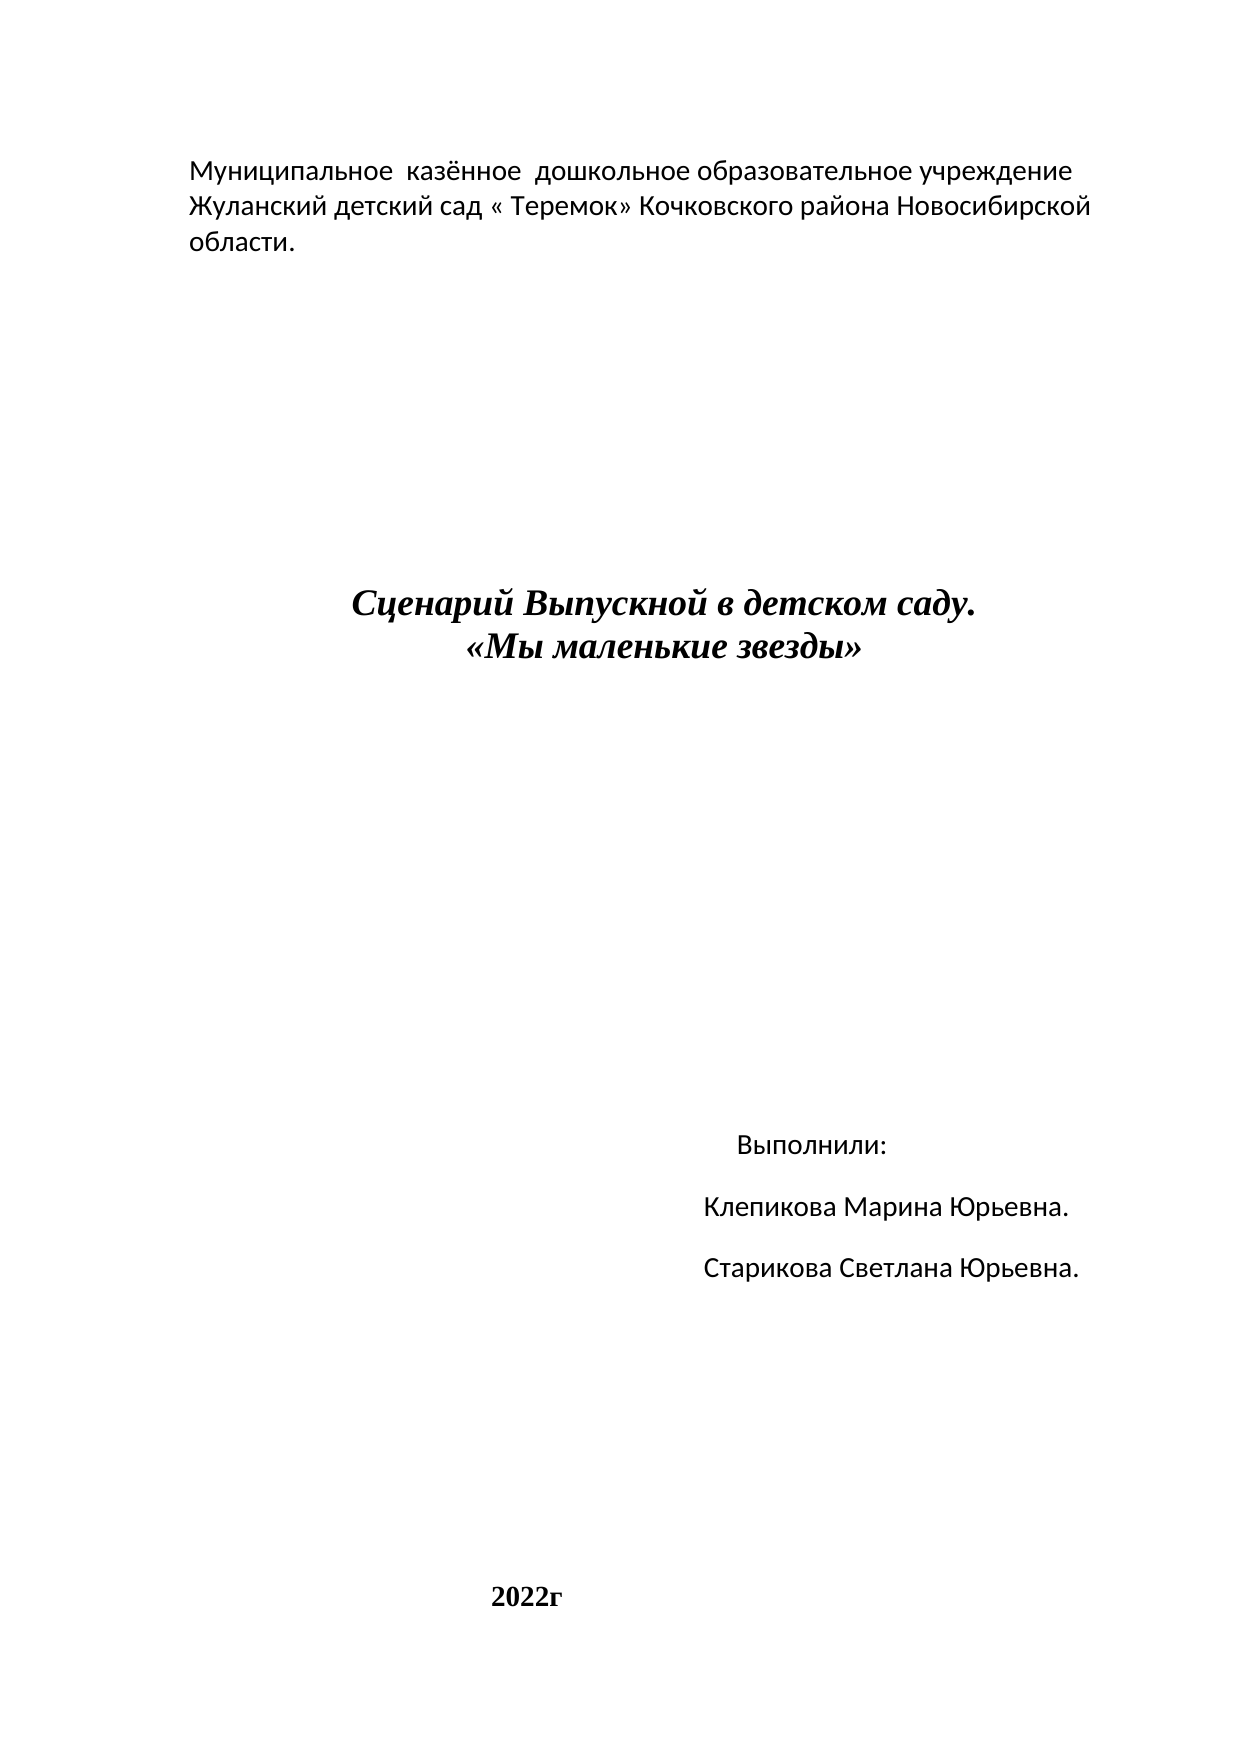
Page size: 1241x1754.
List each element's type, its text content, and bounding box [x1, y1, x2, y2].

text Муниципальное казённое дошкольное образовательное учреждение Жуланский детский сад « Теремок» Кочковского района Новосибирской области. [189, 152, 1140, 258]
text 2022г [177, 1579, 1152, 1613]
text Выполнили: [177, 1126, 1152, 1162]
text Сценарий Выпускной в детском саду. [177, 580, 1152, 623]
text Клепикова Марина Юрьевна. [177, 1188, 1152, 1223]
text Старикова Светлана Юрьевна. [177, 1249, 1152, 1285]
text «Мы маленькие звезды» [177, 623, 1152, 666]
